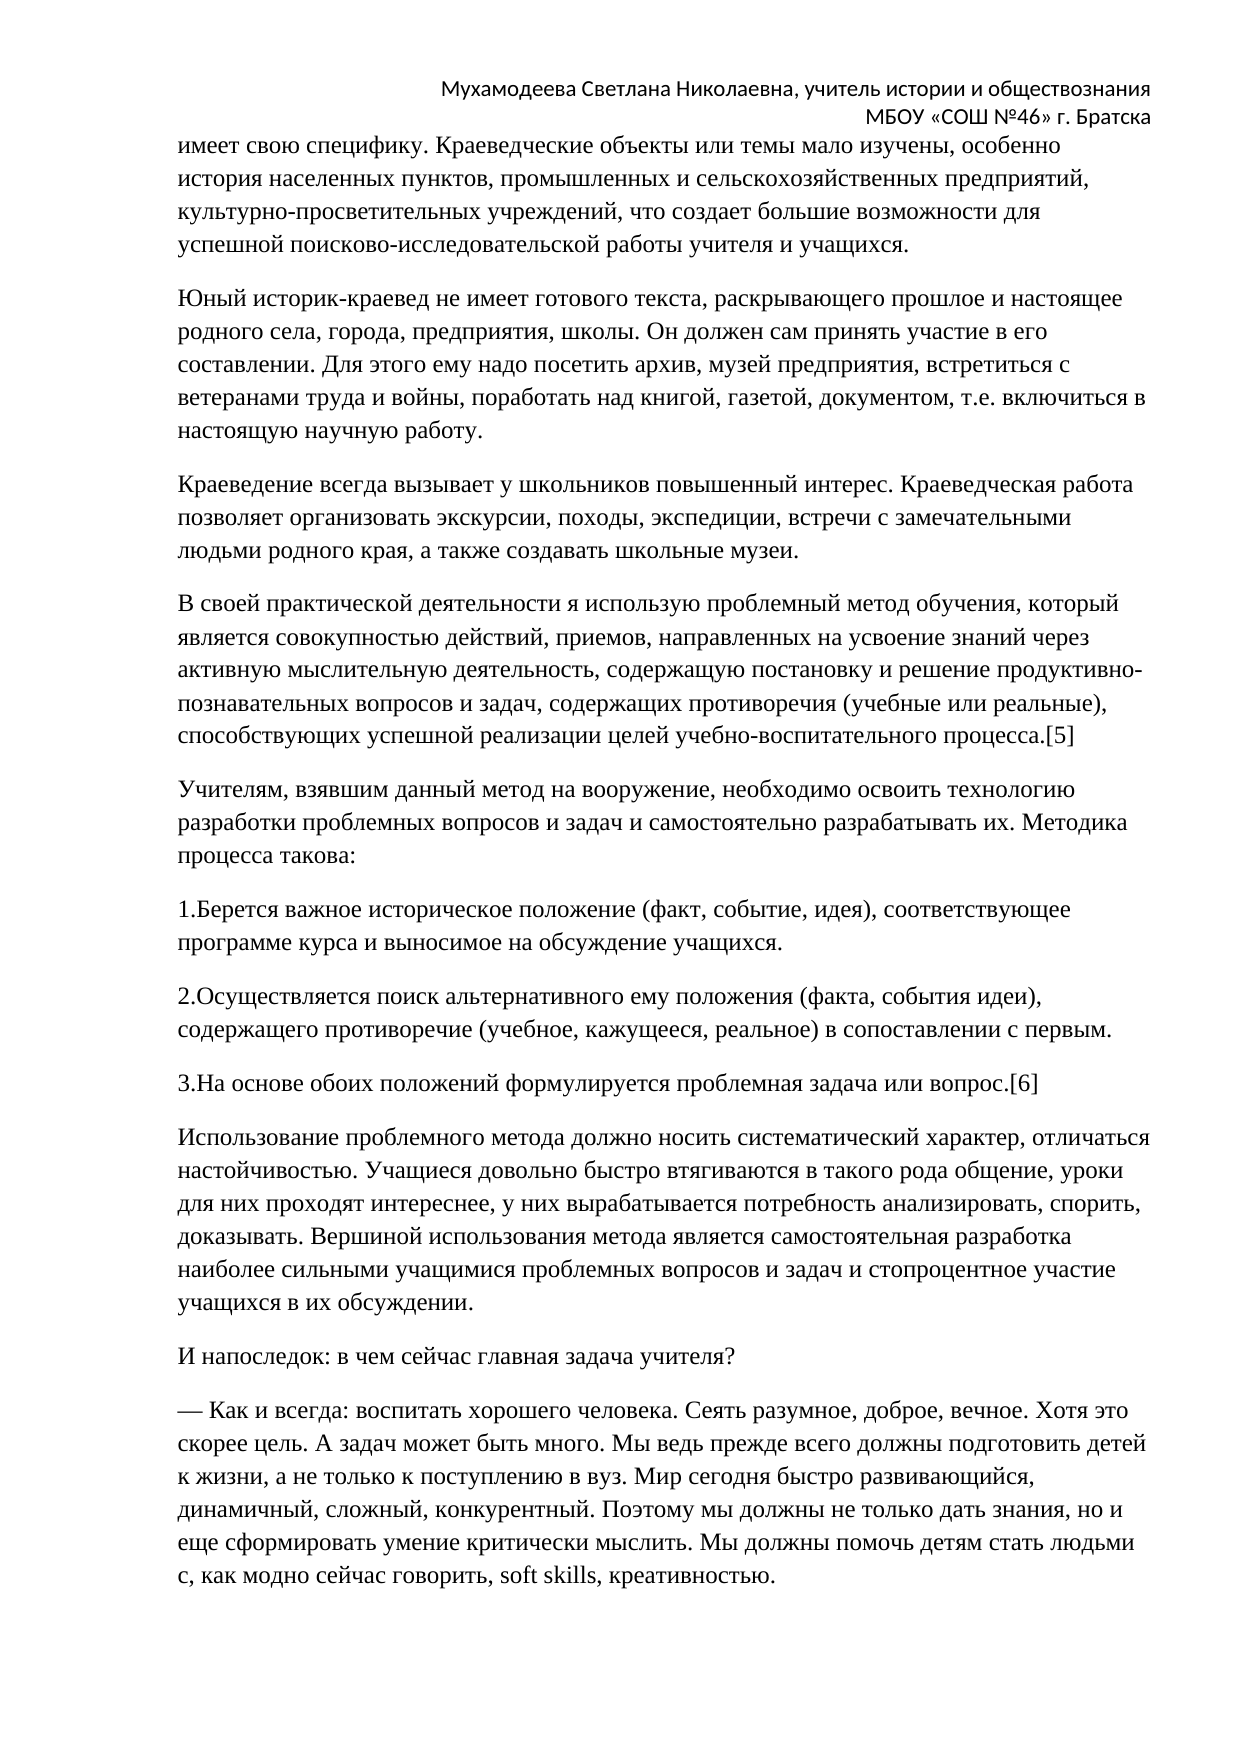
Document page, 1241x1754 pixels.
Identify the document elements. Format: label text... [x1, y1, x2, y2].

text И напоследок: в чем сейчас главная задача учителя? [177, 1341, 1152, 1370]
text Краеведение всегда вызывает у школьников повышенный интерес. Краеведческая работа позволяет организовать экскурсии, походы, экспедиции, встречи с замечательными людьми родного края, а также создавать школьные музеи. [177, 469, 1152, 563]
text В своей практической деятельности я использую проблемный метод обучения, который является совокупностью действий, приемов, направленных на усвоение знаний через активную мыслительную деятельность, содержащую постановку и решение продуктивно-познавательных вопросов и задач, содержащих противоречия (учебные или реальные), способствующих успешной реализации целей учебно-воспитательного процесса.[5] [177, 588, 1152, 749]
text Учителям, взявшим данный метод на вооружение, необходимо освоить технологию разработки проблемных вопросов и задач и самостоятельно разрабатывать их. Методика процесса такова: [177, 774, 1152, 869]
text — Как и всегда: воспитать хорошего человека. Сеять разумное, доброе, вечное. Хотя это скорее цель. А задач может быть много. Мы ведь прежде всего должны подготовить детей к жизни, а не только к поступлению в вуз. Мир сегодня быстро развивающийся, динамичный, сложный, конкурентный. Поэтому мы должны не только дать знания, но и еще сформировать умение критически мыслить. Мы должны помочь детям стать людьми с, как модно сейчас говорить, soft skills, креативностью. [177, 1395, 1152, 1589]
text 2.Осуществляется поиск альтернативного ему положения (факта, события идеи), содержащего противоречие (учебное, кажущееся, реальное) в сопоставлении с первым. [177, 981, 1152, 1043]
text Юный историк-краевед не имеет готового текста, раскрывающего прошлое и настоящее родного села, города, предприятия, школы. Он должен сам принять участие в его составлении. Для этого ему надо посетить архив, музей предприятия, встретиться с ветеранами труда и войны, поработать над книгой, газетой, документом, т.е. включиться в настоящую научную работу. [177, 283, 1152, 443]
text Использование проблемного метода должно носить систематический характер, отличаться настойчивостью. Учащиеся довольно быстро втягиваются в такого рода общение, уроки для них проходят интереснее, у них вырабатывается потребность анализировать, спорить, доказывать. Вершиной использования метода является самостоятельная разработка наиболее сильными учащимися проблемных вопросов и задач и стопроцентное участие учащихся в их обсуждении. [177, 1122, 1152, 1316]
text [177, 130, 1152, 258]
text 1.Берется важное историческое положение (факт, событие, идея), соответствующее программе курса и выносимое на обсуждение учащихся. [177, 894, 1152, 956]
text 3.На основе обоих положений формулируется проблемная задача или вопрос.[6] [177, 1068, 1152, 1097]
